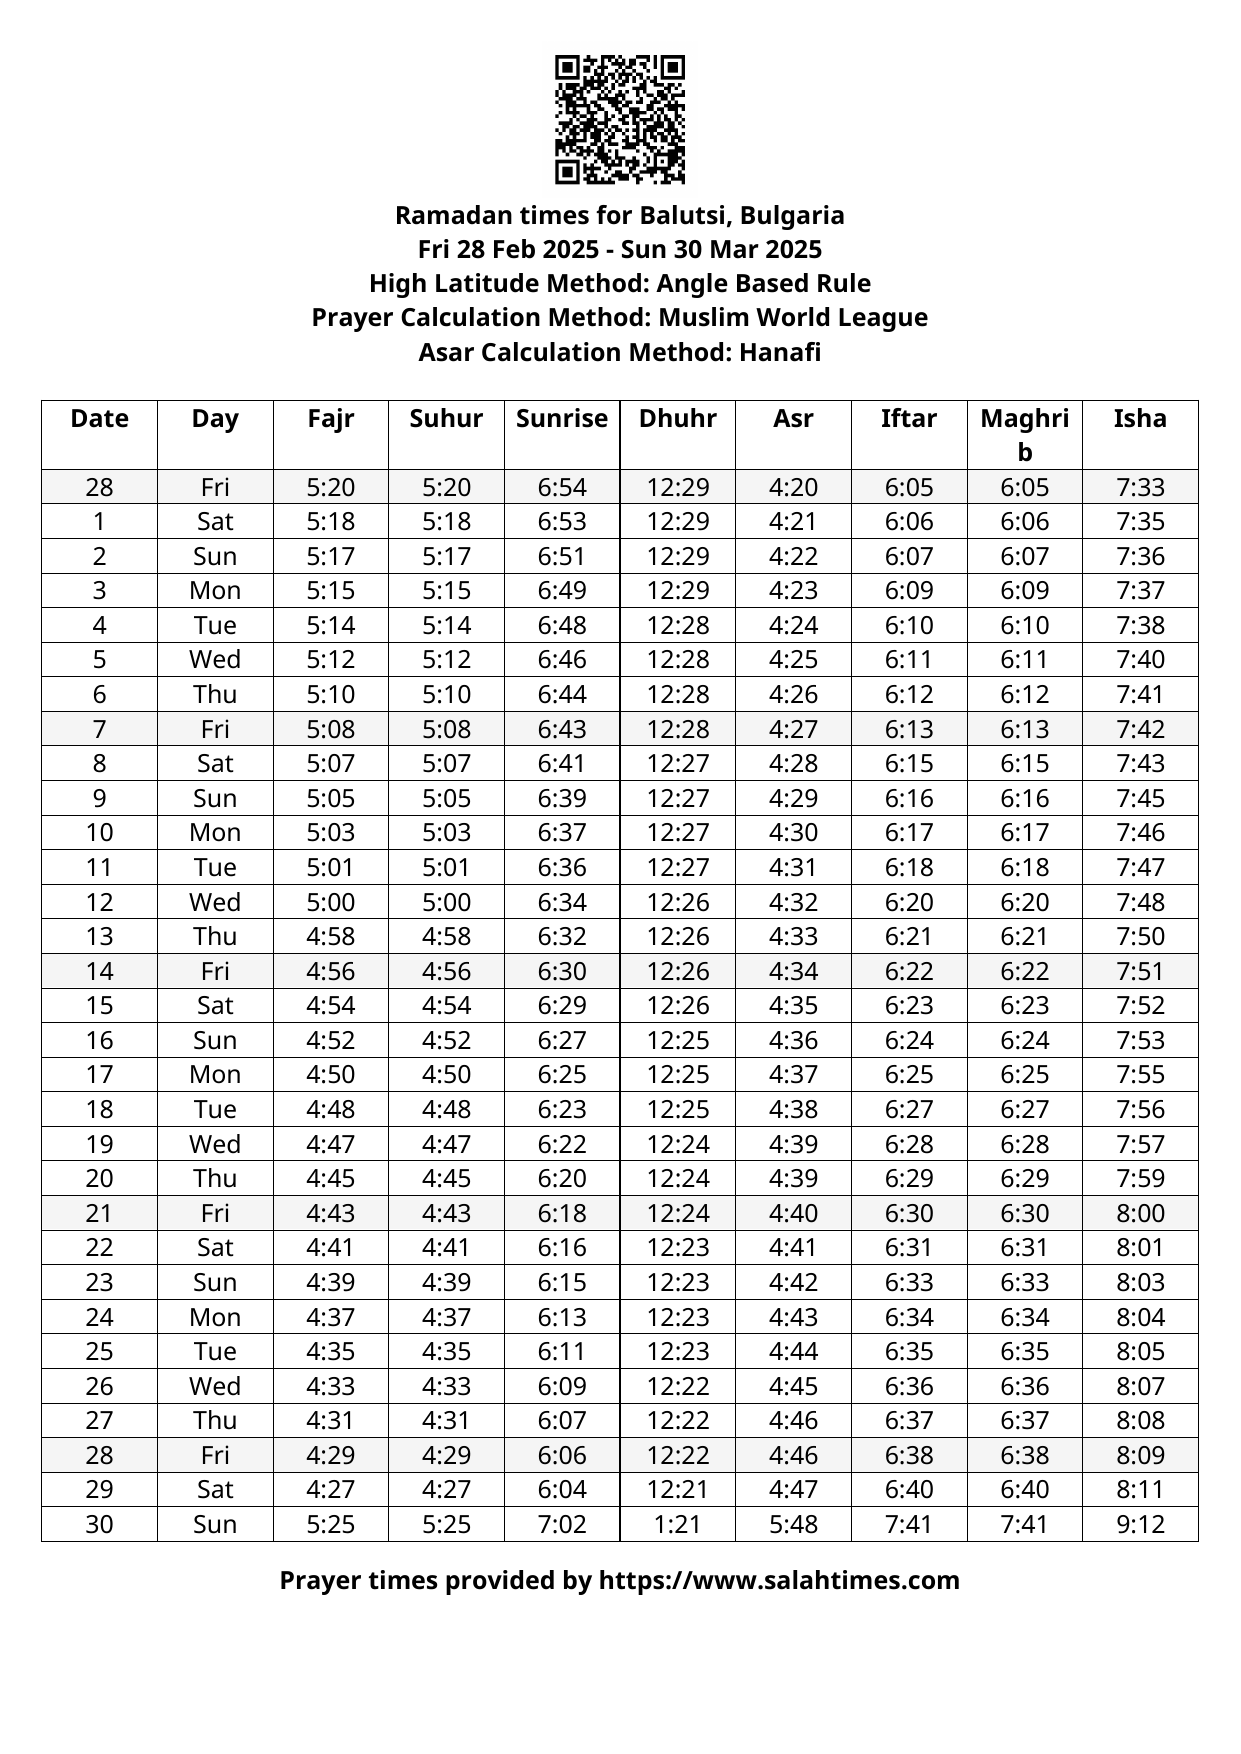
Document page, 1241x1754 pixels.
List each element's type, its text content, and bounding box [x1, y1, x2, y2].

table_cell 6:25 [852, 1058, 967, 1091]
table_cell 4:25 [736, 643, 851, 676]
table_cell 7:47 [1083, 850, 1198, 884]
table_cell 3 [42, 574, 157, 607]
table_cell 7:35 [1083, 504, 1198, 538]
table_cell 27 [42, 1404, 157, 1437]
table_cell 6:49 [505, 574, 619, 607]
table_cell 5:15 [389, 574, 504, 607]
table_cell 12:27 [621, 781, 735, 814]
table_cell 4:50 [274, 1058, 388, 1091]
table_cell 7:51 [1083, 954, 1198, 987]
table_cell 6:36 [505, 850, 619, 884]
table_cell 6:13 [852, 712, 967, 745]
table_cell 4:27 [274, 1473, 388, 1506]
table_header Asr [736, 401, 851, 469]
table_cell 5:18 [274, 504, 388, 538]
table_cell 6:37 [968, 1404, 1082, 1437]
table_cell 18 [42, 1092, 157, 1126]
table_cell 20 [42, 1161, 157, 1195]
table_cell 7:57 [1083, 1127, 1198, 1160]
table_cell 6:40 [852, 1473, 967, 1506]
table_cell 12:22 [621, 1369, 735, 1402]
table_cell 5:03 [389, 816, 504, 849]
table_cell Sun [158, 539, 273, 572]
table_cell 5:08 [389, 712, 504, 745]
table_cell 4:35 [389, 1334, 504, 1368]
table_cell Mon [158, 574, 273, 607]
table_cell 12:28 [621, 643, 735, 676]
table_cell 12:26 [621, 919, 735, 953]
table_cell 12:28 [621, 712, 735, 745]
table_header Iftar [852, 401, 967, 469]
table_cell Fri [158, 1196, 273, 1229]
table_cell 6:20 [852, 885, 967, 918]
table_header Date [42, 401, 157, 469]
table_cell 6:28 [968, 1127, 1082, 1160]
table_header Suhur [389, 401, 504, 469]
table_cell 6:32 [505, 919, 619, 953]
table_cell Mon [158, 816, 273, 849]
table_cell 6:18 [968, 850, 1082, 884]
table_cell 4:58 [274, 919, 388, 953]
table_cell Sat [158, 1231, 273, 1264]
table_cell 4:47 [736, 1473, 851, 1506]
table_cell 16 [42, 1023, 157, 1057]
table_cell 4:41 [736, 1231, 851, 1264]
table_cell 4:45 [389, 1161, 504, 1195]
table_cell 6:22 [505, 1127, 619, 1160]
table_cell 6:29 [852, 1161, 967, 1195]
table_cell 7:45 [1083, 781, 1198, 814]
table_cell 5:48 [736, 1507, 851, 1541]
table_cell 4:43 [389, 1196, 504, 1229]
table_cell 6:33 [852, 1265, 967, 1299]
table_cell 7:02 [505, 1507, 619, 1541]
table_cell 24 [42, 1300, 157, 1333]
table_cell 7:50 [1083, 919, 1198, 953]
table_cell 6:15 [968, 746, 1082, 780]
table_cell 6:11 [852, 643, 967, 676]
table_cell 6:07 [968, 539, 1082, 572]
table_cell 4:43 [736, 1300, 851, 1333]
table_cell 23 [42, 1265, 157, 1299]
table_cell 5:03 [274, 816, 388, 849]
table_cell 4:48 [274, 1092, 388, 1126]
table_cell Wed [158, 643, 273, 676]
table_header Day [158, 401, 273, 469]
table_cell 6:41 [505, 746, 619, 780]
table_cell 5:17 [389, 539, 504, 572]
table_cell 4:29 [389, 1438, 504, 1472]
table_cell 7:41 [852, 1507, 967, 1541]
table_cell 9 [42, 781, 157, 814]
table_header Isha [1083, 401, 1198, 469]
table_cell 4:45 [736, 1369, 851, 1402]
table_cell 6:17 [852, 816, 967, 849]
table_cell 6:11 [505, 1334, 619, 1368]
table_cell 4:37 [389, 1300, 504, 1333]
table_cell 2 [42, 539, 157, 572]
table_cell 6:22 [852, 954, 967, 987]
text Prayer Calculation Method: Muslim World League [42, 300, 1198, 334]
table_cell 6:16 [505, 1231, 619, 1264]
table_cell Sat [158, 504, 273, 538]
table_cell 8:00 [1083, 1196, 1198, 1229]
table_cell 4:30 [736, 816, 851, 849]
table_cell 12:26 [621, 885, 735, 918]
table_cell 6:30 [968, 1196, 1082, 1229]
table_cell Fri [158, 712, 273, 745]
table_cell Fri [158, 1438, 273, 1472]
table_cell 6:39 [505, 781, 619, 814]
table_cell 5:00 [389, 885, 504, 918]
table_cell 22 [42, 1231, 157, 1264]
table_cell Wed [158, 885, 273, 918]
table_cell 6:24 [852, 1023, 967, 1057]
table_cell 4:23 [736, 574, 851, 607]
table_cell 4:35 [736, 989, 851, 1022]
table_cell 7:42 [1083, 712, 1198, 745]
table_cell 4:48 [389, 1092, 504, 1126]
table_cell 5:12 [389, 643, 504, 676]
table_cell 6:51 [505, 539, 619, 572]
table_cell 12:27 [621, 850, 735, 884]
table_cell 6:17 [968, 816, 1082, 849]
table_cell Thu [158, 677, 273, 711]
table_cell 6:36 [852, 1369, 967, 1402]
table_cell 4:31 [736, 850, 851, 884]
table_cell 12:24 [621, 1196, 735, 1229]
table_cell 4:40 [736, 1196, 851, 1229]
text Fri 28 Feb 2025 - Sun 30 Mar 2025 [42, 232, 1198, 266]
table_cell 4:32 [736, 885, 851, 918]
table_cell 5:25 [389, 1507, 504, 1541]
table_cell 6:09 [505, 1369, 619, 1402]
table_cell 6:21 [852, 919, 967, 953]
table_cell 6:18 [505, 1196, 619, 1229]
table_cell Wed [158, 1127, 273, 1160]
table_cell 4:43 [274, 1196, 388, 1229]
table_cell 12:29 [621, 539, 735, 572]
table_cell 8:11 [1083, 1473, 1198, 1506]
table_cell Wed [158, 1369, 273, 1402]
table_cell 6:30 [852, 1196, 967, 1229]
table_cell 4:33 [274, 1369, 388, 1402]
table_cell 4:46 [736, 1438, 851, 1472]
table_cell Sat [158, 746, 273, 780]
table_cell 6:25 [505, 1058, 619, 1091]
table_cell 7 [42, 712, 157, 745]
table_cell 4:52 [274, 1023, 388, 1057]
table_cell 6:29 [505, 989, 619, 1022]
table_cell Fri [158, 954, 273, 987]
table_cell 6:27 [968, 1092, 1082, 1126]
table_header Dhuhr [621, 401, 735, 469]
text High Latitude Method: Angle Based Rule [42, 266, 1198, 300]
table_cell 6:07 [505, 1404, 619, 1437]
table_cell 6:35 [852, 1334, 967, 1368]
table_cell 4:35 [274, 1334, 388, 1368]
table_cell 12 [42, 885, 157, 918]
table_cell 11 [42, 850, 157, 884]
table_cell Mon [158, 1058, 273, 1091]
table_cell 5:07 [389, 746, 504, 780]
table_cell 10 [42, 816, 157, 849]
table_cell 5:18 [389, 504, 504, 538]
table_cell 12:24 [621, 1161, 735, 1195]
table_cell 7:38 [1083, 608, 1198, 642]
table_cell 6:28 [852, 1127, 967, 1160]
table_cell 28 [42, 1438, 157, 1472]
table_cell 6:54 [505, 470, 619, 503]
table_cell 8:03 [1083, 1265, 1198, 1299]
table_cell 17 [42, 1058, 157, 1091]
table_cell 6:29 [968, 1161, 1082, 1195]
table_cell Tue [158, 1334, 273, 1368]
table_cell 4 [42, 608, 157, 642]
table_cell Thu [158, 1161, 273, 1195]
table_cell Tue [158, 850, 273, 884]
table_cell 1 [42, 504, 157, 538]
table_cell 6:24 [968, 1023, 1082, 1057]
table_cell 6:30 [505, 954, 619, 987]
table_cell 8:07 [1083, 1369, 1198, 1402]
table_cell 1:21 [621, 1507, 735, 1541]
table_cell 12:24 [621, 1127, 735, 1160]
table_cell 4:29 [274, 1438, 388, 1472]
table_cell 7:37 [1083, 574, 1198, 607]
table_cell 6:13 [505, 1300, 619, 1333]
table_cell 8 [42, 746, 157, 780]
table_cell Sun [158, 1507, 273, 1541]
table_cell 6:12 [968, 677, 1082, 711]
table_cell 12:28 [621, 677, 735, 711]
table_cell 13 [42, 919, 157, 953]
table_cell 6:22 [968, 954, 1082, 987]
table_cell 6:27 [505, 1023, 619, 1057]
table_cell 4:29 [736, 781, 851, 814]
table_cell 4:54 [274, 989, 388, 1022]
table_cell 6:48 [505, 608, 619, 642]
table_cell 12:28 [621, 608, 735, 642]
table_cell 6:12 [852, 677, 967, 711]
table_cell 5:14 [274, 608, 388, 642]
text Prayer times provided by https://www.salahtimes.com [42, 1563, 1198, 1597]
table_cell 4:54 [389, 989, 504, 1022]
table_cell 6:43 [505, 712, 619, 745]
table_cell 6:06 [505, 1438, 619, 1472]
table_cell 5:10 [389, 677, 504, 711]
table_cell 6:11 [968, 643, 1082, 676]
table_cell 4:46 [736, 1404, 851, 1437]
table_cell 7:41 [968, 1507, 1082, 1541]
table_cell 4:50 [389, 1058, 504, 1091]
table_cell 6:06 [968, 504, 1082, 538]
table_cell 12:29 [621, 574, 735, 607]
table_cell 4:58 [389, 919, 504, 953]
table_cell 6:15 [505, 1265, 619, 1299]
table_header Sunrise [505, 401, 619, 469]
table_cell 5:01 [274, 850, 388, 884]
table_cell 4:39 [274, 1265, 388, 1299]
table_cell 4:42 [736, 1265, 851, 1299]
table_cell 29 [42, 1473, 157, 1506]
table_cell 14 [42, 954, 157, 987]
table_cell Fri [158, 470, 273, 503]
table_header Fajr [274, 401, 388, 469]
table_cell 7:43 [1083, 746, 1198, 780]
table_cell 6:23 [852, 989, 967, 1022]
table_cell 30 [42, 1507, 157, 1541]
table_cell 4:39 [389, 1265, 504, 1299]
table_cell Sat [158, 1473, 273, 1506]
table_cell 4:31 [274, 1404, 388, 1437]
table_cell 6:09 [968, 574, 1082, 607]
table_cell 6:06 [852, 504, 967, 538]
table_cell 4:39 [736, 1161, 851, 1195]
table_cell 6:34 [505, 885, 619, 918]
table_cell 7:36 [1083, 539, 1198, 572]
table_cell 6 [42, 677, 157, 711]
table_cell 4:27 [736, 712, 851, 745]
table_cell 6:23 [505, 1092, 619, 1126]
table_cell 6:07 [852, 539, 967, 572]
table_cell 5:14 [389, 608, 504, 642]
table_cell 5:12 [274, 643, 388, 676]
table_cell 7:40 [1083, 643, 1198, 676]
table_cell 6:23 [968, 989, 1082, 1022]
table_cell 6:09 [852, 574, 967, 607]
table_cell 28 [42, 470, 157, 503]
table_cell 12:27 [621, 746, 735, 780]
table_cell 6:33 [968, 1265, 1082, 1299]
table_cell 5:05 [274, 781, 388, 814]
table_cell 6:18 [852, 850, 967, 884]
table_cell 4:41 [389, 1231, 504, 1264]
table_cell 4:56 [274, 954, 388, 987]
table_cell 12:23 [621, 1231, 735, 1264]
table_cell 4:37 [736, 1058, 851, 1091]
table_cell 8:08 [1083, 1404, 1198, 1437]
text Asar Calculation Method: Hanafi [42, 334, 1198, 368]
table_cell 8:09 [1083, 1438, 1198, 1472]
text Ramadan times for Balutsi, Bulgaria [42, 198, 1198, 232]
table_cell 6:34 [852, 1300, 967, 1333]
table_cell 5:25 [274, 1507, 388, 1541]
table_cell 6:20 [505, 1161, 619, 1195]
table_cell 6:36 [968, 1369, 1082, 1402]
table_cell 6:31 [968, 1231, 1082, 1264]
table_cell 12:27 [621, 816, 735, 849]
table_cell 6:37 [852, 1404, 967, 1437]
table_cell 4:47 [389, 1127, 504, 1160]
table_cell 7:53 [1083, 1023, 1198, 1057]
table_cell 4:26 [736, 677, 851, 711]
table_cell 7:59 [1083, 1161, 1198, 1195]
table_cell 4:22 [736, 539, 851, 572]
table_cell 4:33 [736, 919, 851, 953]
table_cell 12:25 [621, 1023, 735, 1057]
table_cell 4:44 [736, 1334, 851, 1368]
table_cell 6:16 [968, 781, 1082, 814]
table_cell 6:16 [852, 781, 967, 814]
table_cell 8:01 [1083, 1231, 1198, 1264]
table_cell 6:35 [968, 1334, 1082, 1368]
table_cell 25 [42, 1334, 157, 1368]
table_cell 4:47 [274, 1127, 388, 1160]
table_cell 6:25 [968, 1058, 1082, 1091]
table_cell 7:46 [1083, 816, 1198, 849]
table_cell 4:36 [736, 1023, 851, 1057]
table_cell 7:55 [1083, 1058, 1198, 1091]
table_cell 21 [42, 1196, 157, 1229]
table_cell Sun [158, 781, 273, 814]
table_cell 12:26 [621, 989, 735, 1022]
table_cell 7:56 [1083, 1092, 1198, 1126]
table_cell Sat [158, 989, 273, 1022]
table_cell 4:31 [389, 1404, 504, 1437]
table_cell 6:34 [968, 1300, 1082, 1333]
table_cell 12:25 [621, 1058, 735, 1091]
table_cell Tue [158, 608, 273, 642]
table_cell 6:53 [505, 504, 619, 538]
table_cell 12:23 [621, 1334, 735, 1368]
table_cell 4:37 [274, 1300, 388, 1333]
table_cell 4:56 [389, 954, 504, 987]
table_cell 4:28 [736, 746, 851, 780]
table_cell 12:21 [621, 1473, 735, 1506]
table_cell 6:38 [852, 1438, 967, 1472]
table_cell 4:24 [736, 608, 851, 642]
table_cell 4:33 [389, 1369, 504, 1402]
table_cell 19 [42, 1127, 157, 1160]
table_cell 7:48 [1083, 885, 1198, 918]
table_cell 12:29 [621, 504, 735, 538]
table_cell Sun [158, 1265, 273, 1299]
table_cell 4:39 [736, 1127, 851, 1160]
table_cell 5:08 [274, 712, 388, 745]
table_cell 5:20 [274, 470, 388, 503]
table_cell 6:13 [968, 712, 1082, 745]
table_cell 9:12 [1083, 1507, 1198, 1541]
table_cell 15 [42, 989, 157, 1022]
table_cell 12:23 [621, 1300, 735, 1333]
table_cell Sun [158, 1023, 273, 1057]
table_cell 6:05 [852, 470, 967, 503]
table_cell 12:29 [621, 470, 735, 503]
table_cell 26 [42, 1369, 157, 1402]
table_cell Mon [158, 1300, 273, 1333]
table_cell 12:22 [621, 1438, 735, 1472]
table_cell 4:41 [274, 1231, 388, 1264]
table_cell 6:27 [852, 1092, 967, 1126]
table_cell 6:15 [852, 746, 967, 780]
table_cell 6:04 [505, 1473, 619, 1506]
table_header Maghrib [968, 401, 1082, 469]
table_cell 6:10 [852, 608, 967, 642]
picture [542, 41, 699, 198]
table_cell 6:10 [968, 608, 1082, 642]
table_cell Thu [158, 919, 273, 953]
table_cell 4:45 [274, 1161, 388, 1195]
table_cell 5:15 [274, 574, 388, 607]
table_cell 5:01 [389, 850, 504, 884]
table_cell 7:52 [1083, 989, 1198, 1022]
table_cell 5:07 [274, 746, 388, 780]
table_cell 5:20 [389, 470, 504, 503]
table_cell 4:52 [389, 1023, 504, 1057]
table_cell 4:34 [736, 954, 851, 987]
table_cell 4:27 [389, 1473, 504, 1506]
table_cell 12:25 [621, 1092, 735, 1126]
table_cell Thu [158, 1404, 273, 1437]
table_cell 7:33 [1083, 470, 1198, 503]
table_cell 12:22 [621, 1404, 735, 1437]
table_cell 5:17 [274, 539, 388, 572]
table_cell 5:05 [389, 781, 504, 814]
table_cell 12:23 [621, 1265, 735, 1299]
table_cell 6:37 [505, 816, 619, 849]
table_cell 12:26 [621, 954, 735, 987]
table_cell 6:40 [968, 1473, 1082, 1506]
table_cell 4:21 [736, 504, 851, 538]
table_cell 4:20 [736, 470, 851, 503]
table_cell 6:20 [968, 885, 1082, 918]
table_cell 5:10 [274, 677, 388, 711]
table_cell 6:05 [968, 470, 1082, 503]
table_cell 8:04 [1083, 1300, 1198, 1333]
table_cell 5 [42, 643, 157, 676]
table_cell 7:41 [1083, 677, 1198, 711]
table_cell 8:05 [1083, 1334, 1198, 1368]
table_cell 6:31 [852, 1231, 967, 1264]
table_cell 6:38 [968, 1438, 1082, 1472]
table_cell 6:21 [968, 919, 1082, 953]
table_cell 6:46 [505, 643, 619, 676]
table_cell 4:38 [736, 1092, 851, 1126]
table_cell 5:00 [274, 885, 388, 918]
table_cell Tue [158, 1092, 273, 1126]
table_cell 6:44 [505, 677, 619, 711]
